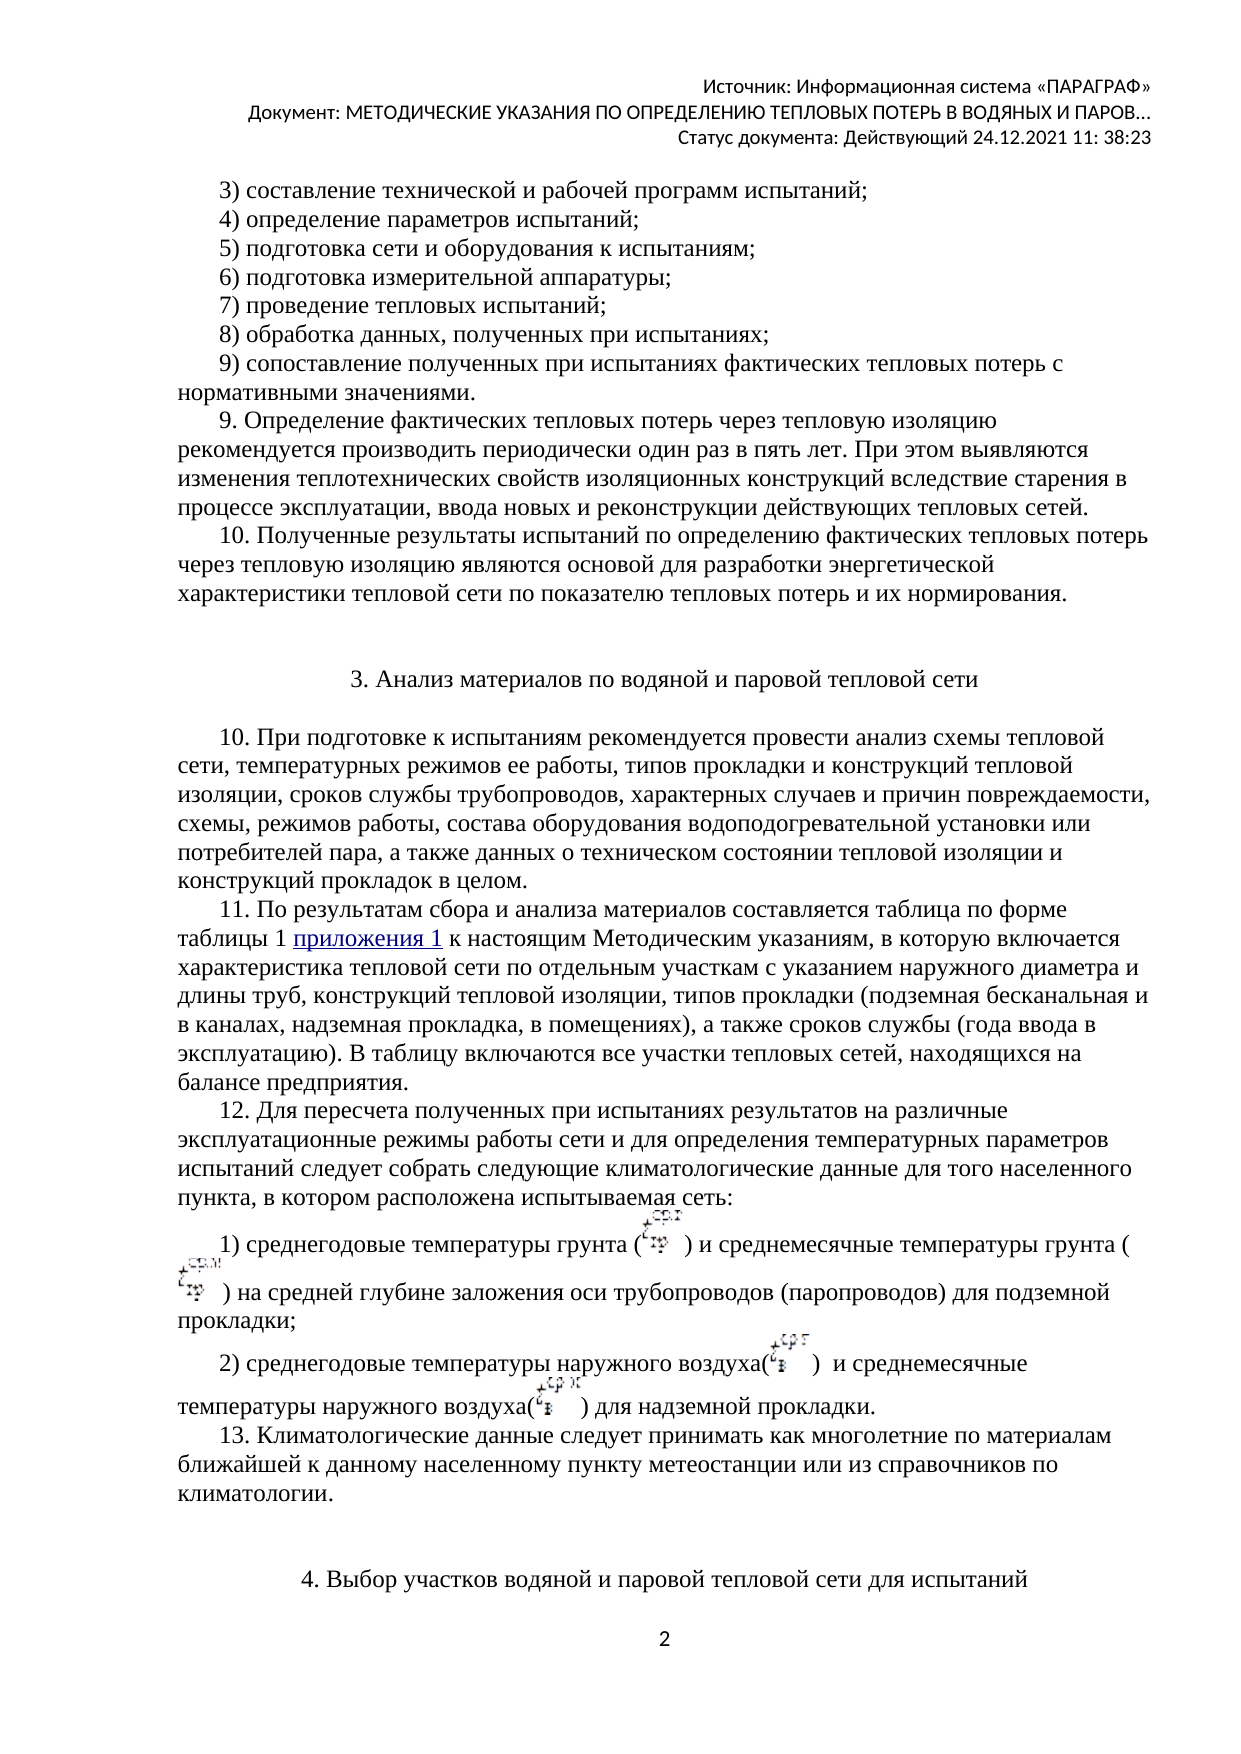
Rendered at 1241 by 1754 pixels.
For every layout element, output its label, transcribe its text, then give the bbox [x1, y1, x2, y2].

text 4. Выбор участков водяной и паровой тепловой сети для испытаний [177, 1564, 1152, 1593]
text 11. По результатам сбора и анализа материалов составляется таблица по форме таблицы 1 приложения 1 к настоящим Методическим указаниям, в которую включается характеристика тепловой сети по отдельным участкам с указанием наружного диаметра и длины труб, конструкций тепловой изоляции, типов прокладки (подземная бесканальная и в каналах, надземная прокладка, в помещениях), а также сроков службы (года ввода в эксплуатацию). В таблицу включаются все участки тепловых сетей, находящихся на балансе предприятия. [177, 894, 1152, 1095]
text 9) сопоставление полученных при испытаниях фактических тепловых потерь с нормативными значениями. [177, 348, 1152, 405]
text 6) подготовка измерительной аппаратуры; [177, 262, 1152, 290]
text 3. Анализ материалов по водяной и паровой тепловой сети [177, 664, 1152, 693]
text 9. Определение фактических тепловых потерь через тепловую изоляцию рекомендуется производить периодически один раз в пять лет. При этом выявляются изменения теплотехнических свойств изоляционных конструкций вследствие старения в процессе эксплуатации, ввода новых и реконструкции действующих тепловых сетей. [177, 405, 1152, 520]
text 12. Для пересчета полученных при испытаниях результатов на различные эксплуатационные режимы работы сети и для определения температурных параметров испытаний следует собрать следующие климатологические данные для того населенного пункта, в котором расположена испытываемая сеть: [177, 1095, 1152, 1210]
picture [177, 1258, 223, 1301]
text 2) среднегодовые температуры наружного воздуха() и среднемесячные температуры наружного воздуха() для надземной прокладки. [177, 1334, 1152, 1420]
text 3) составление технической и рабочей программ испытаний; [177, 175, 1152, 204]
text 13. Климатологические данные следует принимать как многолетние по материалам ближайшей к данному населенному пункту метеостанции или из справочников по климатологии. [177, 1420, 1152, 1506]
text 8) обработка данных, полученных при испытаниях; [177, 319, 1152, 348]
text 4) определение параметров испытаний; [177, 204, 1152, 233]
text 10. При подготовке к испытаниям рекомендуется провести анализ схемы тепловой сети, температурных режимов ее работы, типов прокладки и конструкций тепловой изоляции, сроков службы трубопроводов, характерных случаев и причин повреждаемости, схемы, режимов работы, состава оборудования водоподогревательной установки или потребителей пара, а также данных о техническом состоянии тепловой изоляции и конструкций прокладок в целом. [177, 722, 1152, 894]
picture [641, 1210, 684, 1253]
picture [535, 1377, 581, 1415]
text 7) проведение тепловых испытаний; [177, 290, 1152, 319]
picture [769, 1334, 812, 1372]
text 5) подготовка сети и оборудования к испытаниям; [177, 233, 1152, 262]
text 1) среднегодовые температуры грунта () и среднемесячные температуры грунта () на средней глубине заложения оси трубопроводов (паропроводов) для подземной прокладки; [177, 1210, 1152, 1334]
text 10. Полученные результаты испытаний по определению фактических тепловых потерь через тепловую изоляцию являются основой для разработки энергетической характеристики тепловой сети по показателю тепловых потерь и их нормирования. [177, 520, 1152, 607]
